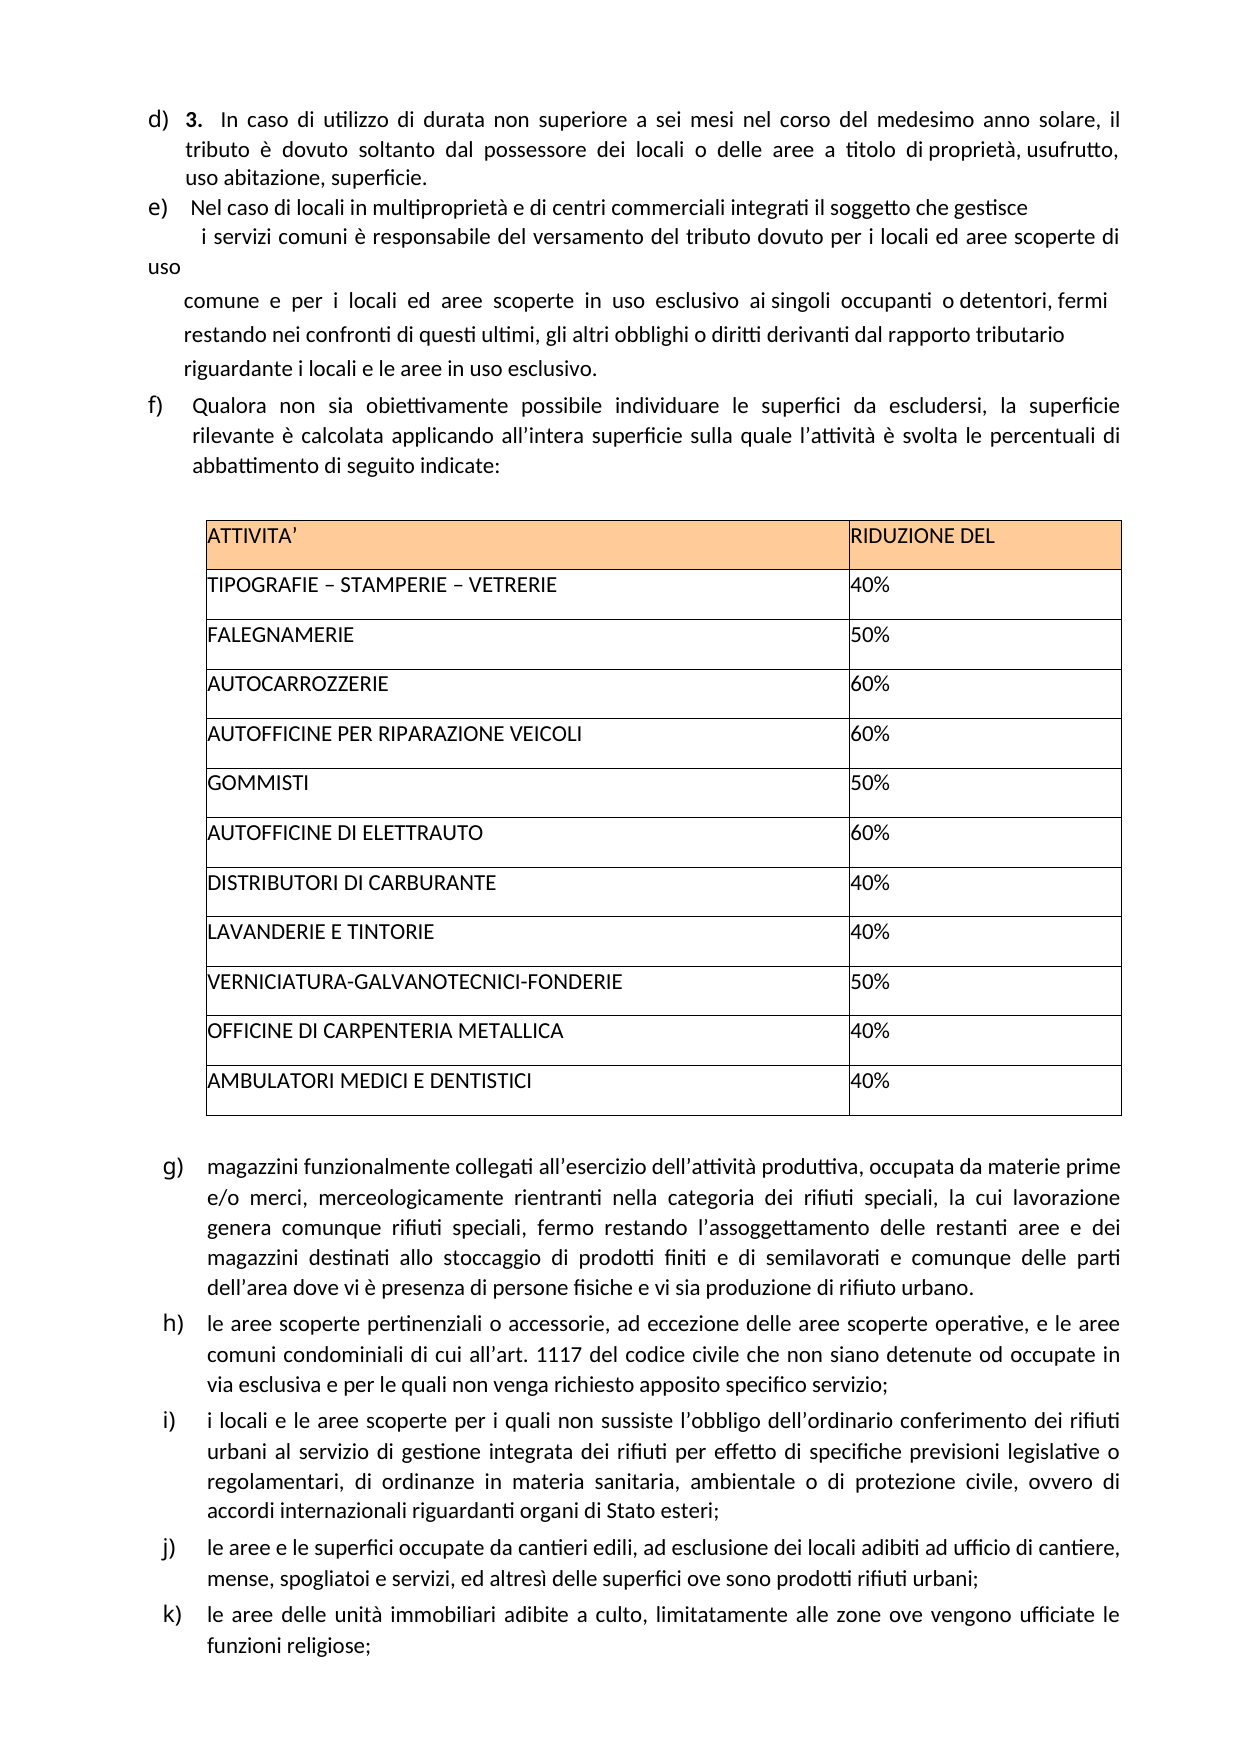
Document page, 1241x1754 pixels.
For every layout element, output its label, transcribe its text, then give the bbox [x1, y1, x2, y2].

list Nel caso di locali in multiproprietà e di centri commerciali integrati il soggetto che gestisce [148, 191, 1122, 222]
list Qualora non sia obiettivamente possibile individuare le superfici da escludersi, la superficie rilevante è calcolata applicando all’intera superficie sulla quale l’attività è svolta le percentuali di abbattimento di seguito indicate: [148, 388, 1122, 479]
table_cell 40% [850, 570, 1121, 619]
list i locali e le aree scoperte per i quali non sussiste l’obbligo dell’ordinario conferimento dei rifiuti urbani al servizio di gestione integrata dei rifiuti per effetto di specifiche previsioni legislative o regolamentari, di ordinanze in materia sanitaria, ambientale o di protezione civile, ovvero di accordi internazionali riguardanti organi di Stato esteri; [162, 1404, 1122, 1525]
table_header ATTIVITA’ [207, 521, 849, 569]
table_cell LAVANDERIE E TINTORIE [207, 917, 849, 966]
table_cell AUTOCARROZZERIE [207, 670, 849, 718]
table_cell FALEGNAMERIE [207, 620, 849, 668]
table_cell 50% [850, 967, 1121, 1015]
list magazzini funzionalmente collegati all’esercizio dell’attività produttiva, occupata da materie prime e/o merci, merceologicamente rientranti nella categoria dei rifiuti speciali, la cui lavorazione genera comunque rifiuti speciali, fermo restando l’assoggettamento delle restanti aree e dei magazzini destinati allo stoccaggio di prodotti finiti e di semilavorati e comunque delle parti dell’area dove vi è presenza di persone fisiche e vi sia produzione di rifiuto urbano. [162, 1150, 1122, 1301]
table_cell 60% [850, 670, 1121, 718]
table_cell 40% [850, 868, 1121, 916]
text i servizi comuni è responsabile del versamento del tributo dovuto per i locali ed aree scoperte di uso [148, 222, 1122, 280]
table_cell AUTOFFICINE DI ELETTRAUTO [207, 818, 849, 867]
table_cell 60% [850, 719, 1121, 767]
table_cell 50% [850, 620, 1121, 668]
table_cell 50% [850, 769, 1121, 817]
table_cell AMBULATORI MEDICI E DENTISTICI [207, 1066, 849, 1115]
list le aree e le superfici occupate da cantieri edili, ad esclusione dei locali adibiti ad ufficio di cantiere, mense, spogliatoi e servizi, ed altresì delle superfici ove sono prodotti rifiuti urbani; [162, 1531, 1122, 1592]
table_cell AUTOFFICINE PER RIPARAZIONE VEICOLI [207, 719, 849, 767]
table_header RIDUZIONE DEL [850, 521, 1121, 569]
text comune e per i locali ed aree scoperte in uso esclusivo ai singoli occupanti o detentori, fermi [148, 286, 1122, 314]
table_cell 40% [850, 1016, 1121, 1065]
table_cell GOMMISTI [207, 769, 849, 817]
table_cell DISTRIBUTORI DI CARBURANTE [207, 868, 849, 916]
table_cell TIPOGRAFIE – STAMPERIE – VETRERIE [207, 570, 849, 619]
text riguardante i locali e le aree in uso esclusivo. [148, 354, 1122, 382]
list le aree delle unità immobiliari adibite a culto, limitatamente alle zone ove vengono ufficiate le funzioni religiose; [162, 1598, 1122, 1659]
table_cell OFFICINE DI CARPENTERIA METALLICA [207, 1016, 849, 1065]
table_cell 40% [850, 917, 1121, 966]
table_cell 60% [850, 818, 1121, 867]
table_cell 40% [850, 1066, 1121, 1115]
text restando nei confronti di questi ultimi, gli altri obblighi o diritti derivanti dal rapporto tributario [148, 320, 1122, 348]
table_cell VERNICIATURA-GALVANOTECNICI-FONDERIE [207, 967, 849, 1015]
list 3. In caso di utilizzo di durata non superiore a sei mesi nel corso del medesimo anno solare, il tributo è dovuto soltanto dal possessore dei locali o delle aree a titolo di proprietà, usufrutto, uso abitazione, superficie. [148, 103, 1122, 191]
list le aree scoperte pertinenziali o accessorie, ad eccezione delle aree scoperte operative, e le aree comuni condominiali di cui all’art. 1117 del codice civile che non siano detenute od occupate in via esclusiva e per le quali non venga richiesto apposito specifico servizio; [162, 1307, 1122, 1398]
